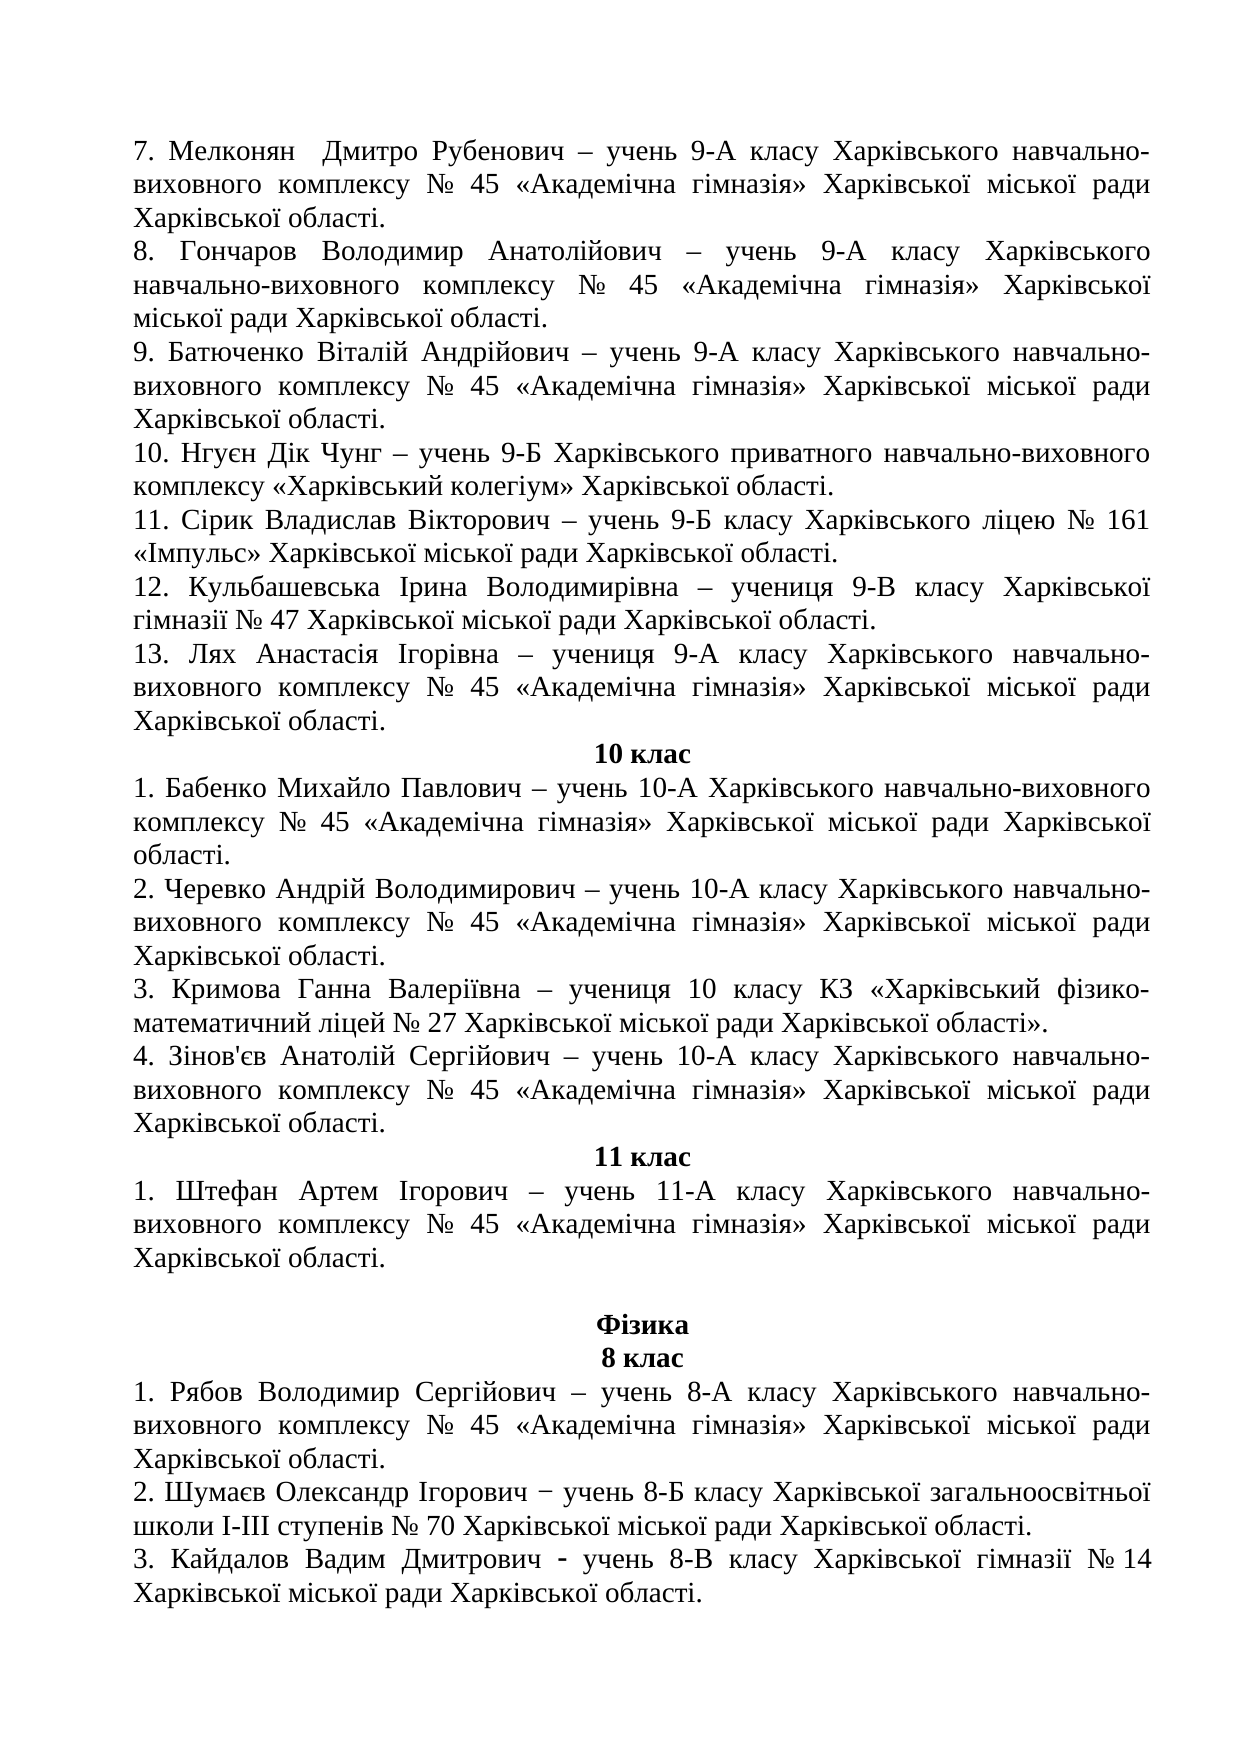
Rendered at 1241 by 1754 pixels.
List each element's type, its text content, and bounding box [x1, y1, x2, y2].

text 8 клас [133, 1340, 1152, 1374]
text 2. Шумаєв Олександр Ігорович − учень 8-Б класу Харківської загальноосвітньої школи І-ІІІ ступенів № 70 Харківської міської ради Харківської області. [133, 1474, 1152, 1542]
text 10. Нгуєн Дік Чунг – учень 9-Б Харківського приватного навчально-виховного комплексу «Харківський колегіум» Харківської області. [133, 435, 1152, 502]
text 7. Мелконян Дмитро Рубенович – учень 9-А класу Харківського навчально-виховного комплексу № 45 «Академічна гімназія» Харківської міської ради Харківської області. [133, 133, 1152, 233]
text 11. Сірик Владислав Вікторович – учень 9-Б класу Харківського ліцею № 161 «Імпульс» Харківської міської ради Харківської області. [133, 502, 1152, 569]
text 12. Кульбашевська Ірина Володимирівна – учениця 9-В класу Харківської гімназії № 47 Харківської міської ради Харківської області. [133, 569, 1152, 636]
text 9. Батюченко Віталій Андрійович – учень 9-А класу Харківського навчально-виховного комплексу № 45 «Академічна гімназія» Харківської міської ради Харківської області. [133, 334, 1152, 435]
text 3. Кримова Ганна Валеріївна – учениця 10 класу КЗ «Харківський фізико-математичний ліцей № 27 Харківської міської ради Харківської області». [133, 971, 1152, 1038]
text 10 клас [133, 737, 1152, 770]
text 1. Штефан Артем Ігорович – учень 11-А класу Харківського навчально-виховного комплексу № 45 «Академічна гімназія» Харківської міської ради Харківської області. [133, 1173, 1152, 1273]
text 4. Зінов'єв Анатолій Сергійович – учень 10-А класу Харківського навчально-виховного комплексу № 45 «Академічна гімназія» Харківської міської ради Харківської області. [133, 1038, 1152, 1139]
text 11 клас [133, 1139, 1152, 1173]
text 3. Кайдалов Вадим Дмитрович учень 8-В класу Харківської гімназії № 14 Харківської міської ради Харківської області. [133, 1542, 1152, 1609]
text Фізика [133, 1307, 1152, 1340]
text 2. Черевко Андрій Володимирович – учень 10-А класу Харківського навчально-виховного комплексу № 45 «Академічна гімназія» Харківської міської ради Харківської області. [133, 871, 1152, 971]
text 1. Бабенко Михайло Павлович – учень 10-А Харківського навчально-виховного комплексу № 45 «Академічна гімназія» Харківської міської ради Харківської області. [133, 770, 1152, 871]
text 13. Лях Анастасія Ігорівна – учениця 9-А класу Харківського навчально-виховного комплексу № 45 «Академічна гімназія» Харківської міської ради Харківської області. [133, 636, 1152, 737]
text 1. Рябов Володимир Сергійович – учень 8-А класу Харківського навчально-виховного комплексу № 45 «Академічна гімназія» Харківської міської ради Харківської області. [133, 1374, 1152, 1474]
text 8. Гончаров Володимир Анатолійович – учень 9-А класу Харківського навчально-виховного комплексу № 45 «Академічна гімназія» Харківської міської ради Харківської області. [133, 233, 1152, 334]
